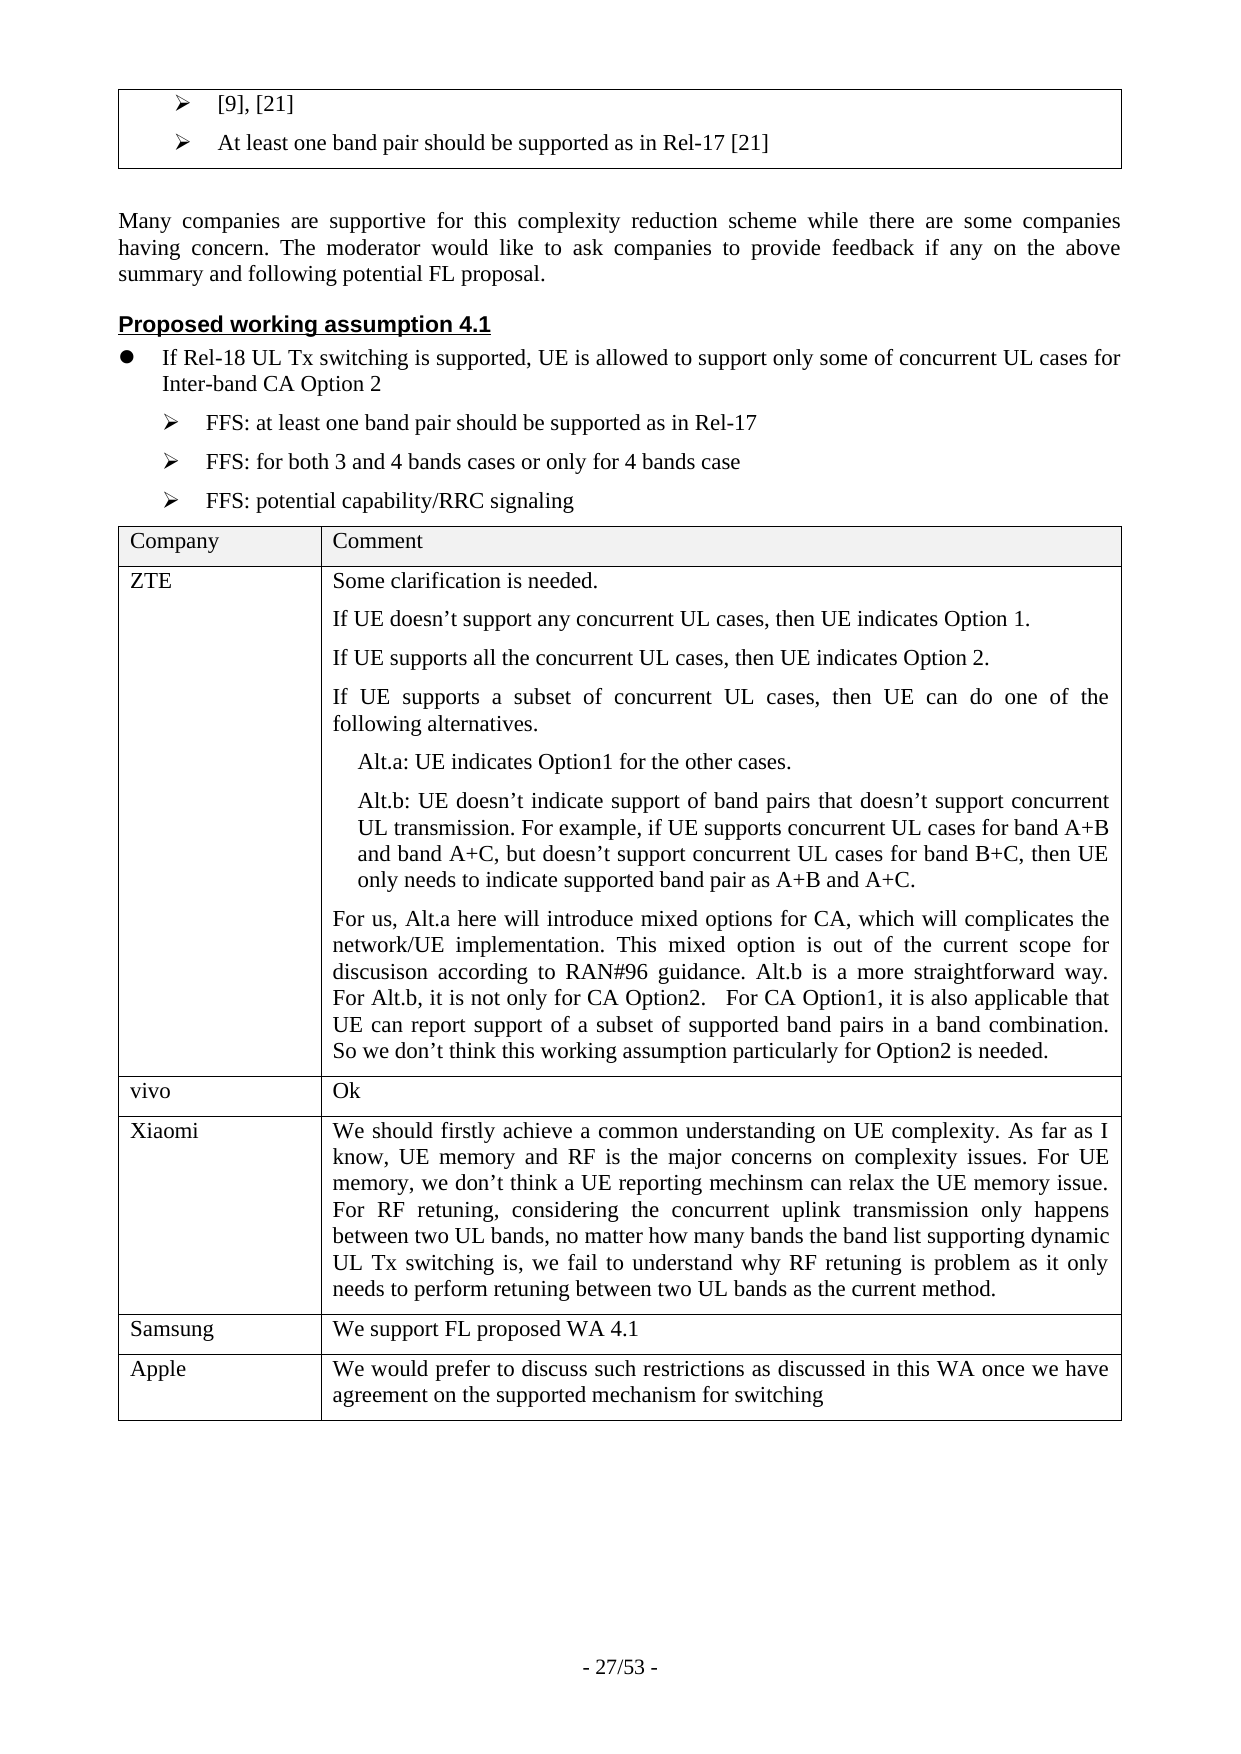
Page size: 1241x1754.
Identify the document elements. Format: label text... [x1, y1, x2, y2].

table_cell vivo [119, 1077, 321, 1116]
list If Rel-18 UL Tx switching is supported, UE is allowed to support only some of concurrent UL cases for Inter-band CA Option 2 [118, 344, 1122, 397]
text Many companies are supportive for this complexity reduction scheme while there are some companies having concern. The moderator would like to ask companies to provide feedback if any on the above summary and following potential FL proposal. [118, 207, 1122, 286]
list FFS: at least one band pair should be supported as in Rel-17 [162, 409, 1122, 436]
table_cell Ok [322, 1077, 1121, 1116]
table_cell We should firstly achieve a common understanding on UE complexity. As far as I know, UE memory and RF is the major concerns on complexity issues. For UE memory, we don’t think a UE reporting mechinsm can relax the UE memory issue. For RF retuning, considering the concurrent uplink transmission only happens between two UL bands, no matter how many bands the band list supporting dynamic UL Tx switching is, we fail to understand why RF retuning is problem as it only needs to perform retuning between two UL bands as the current method. [322, 1117, 1121, 1314]
table_cell Some clarification is needed. If UE doesn’t support any concurrent UL cases, then UE indicates Option 1. If UE supports all the concurrent UL cases, then UE indicates Option 2. If UE supports a subset of concurrent UL cases, then UE can do one of the following alternatives. Alt.a: UE indicates Option1 for the other cases. Alt.b: UE doesn’t indicate support of band pairs that doesn’t support concurrent UL transmission. For example, if UE supports concurrent UL cases for band A+B and band A+C, but doesn’t support concurrent UL cases for band B+C, then UE only needs to indicate supported band pair as A+B and A+C. For us, Alt.a here will introduce mixed options for CA, which will complicates the network/UE implementation. This mixed option is out of the current scope for discusison according to RAN#96 guidance. Alt.b is a more straightforward way. For Alt.b, it is not only for CA Option2. For CA Option1, it is also applicable that UE can report support of a subset of supported band pairs in a band combination. So we don’t think this working assumption particularly for Option2 is needed. [322, 567, 1121, 1076]
table_cell Apple [119, 1355, 321, 1420]
list FFS: for both 3 and 4 bands cases or only for 4 bands case [162, 448, 1122, 474]
list FFS: potential capability/RRC signaling [162, 487, 1122, 513]
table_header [119, 90, 1121, 167]
table_cell ZTE [119, 567, 321, 1076]
table_header Company [119, 527, 321, 566]
table_cell Samsung [119, 1315, 321, 1354]
table_cell We would prefer to discuss such restrictions as discussed in this WA once we have agreement on the supported mechanism for switching [322, 1355, 1121, 1420]
table_cell Xiaomi [119, 1117, 321, 1314]
table_header Comment [322, 527, 1121, 566]
subtitle Proposed working assumption 4.1 [118, 311, 1122, 338]
table_cell We support FL proposed WA 4.1 [322, 1315, 1121, 1354]
